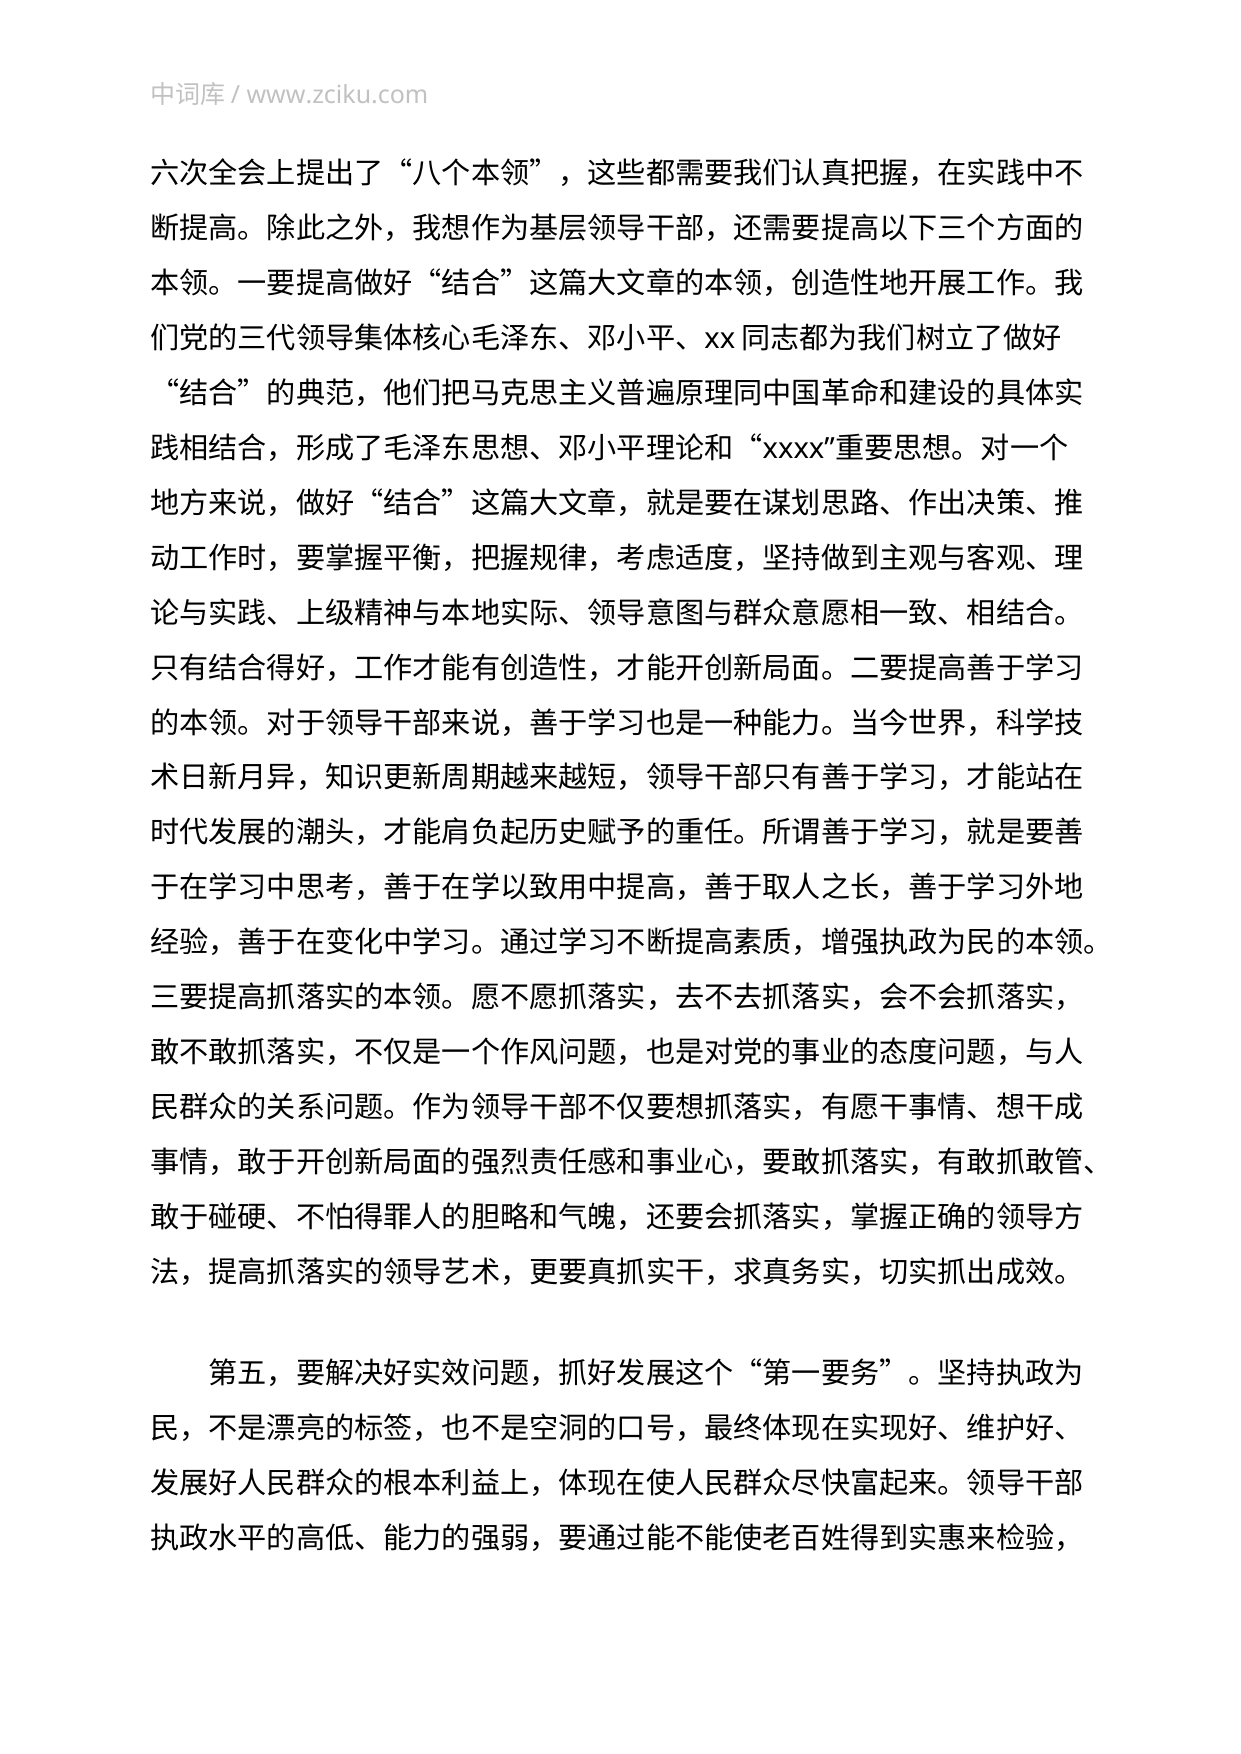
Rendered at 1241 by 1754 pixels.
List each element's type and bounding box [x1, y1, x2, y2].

text [150, 150, 1090, 1290]
text [150, 1350, 1090, 1557]
